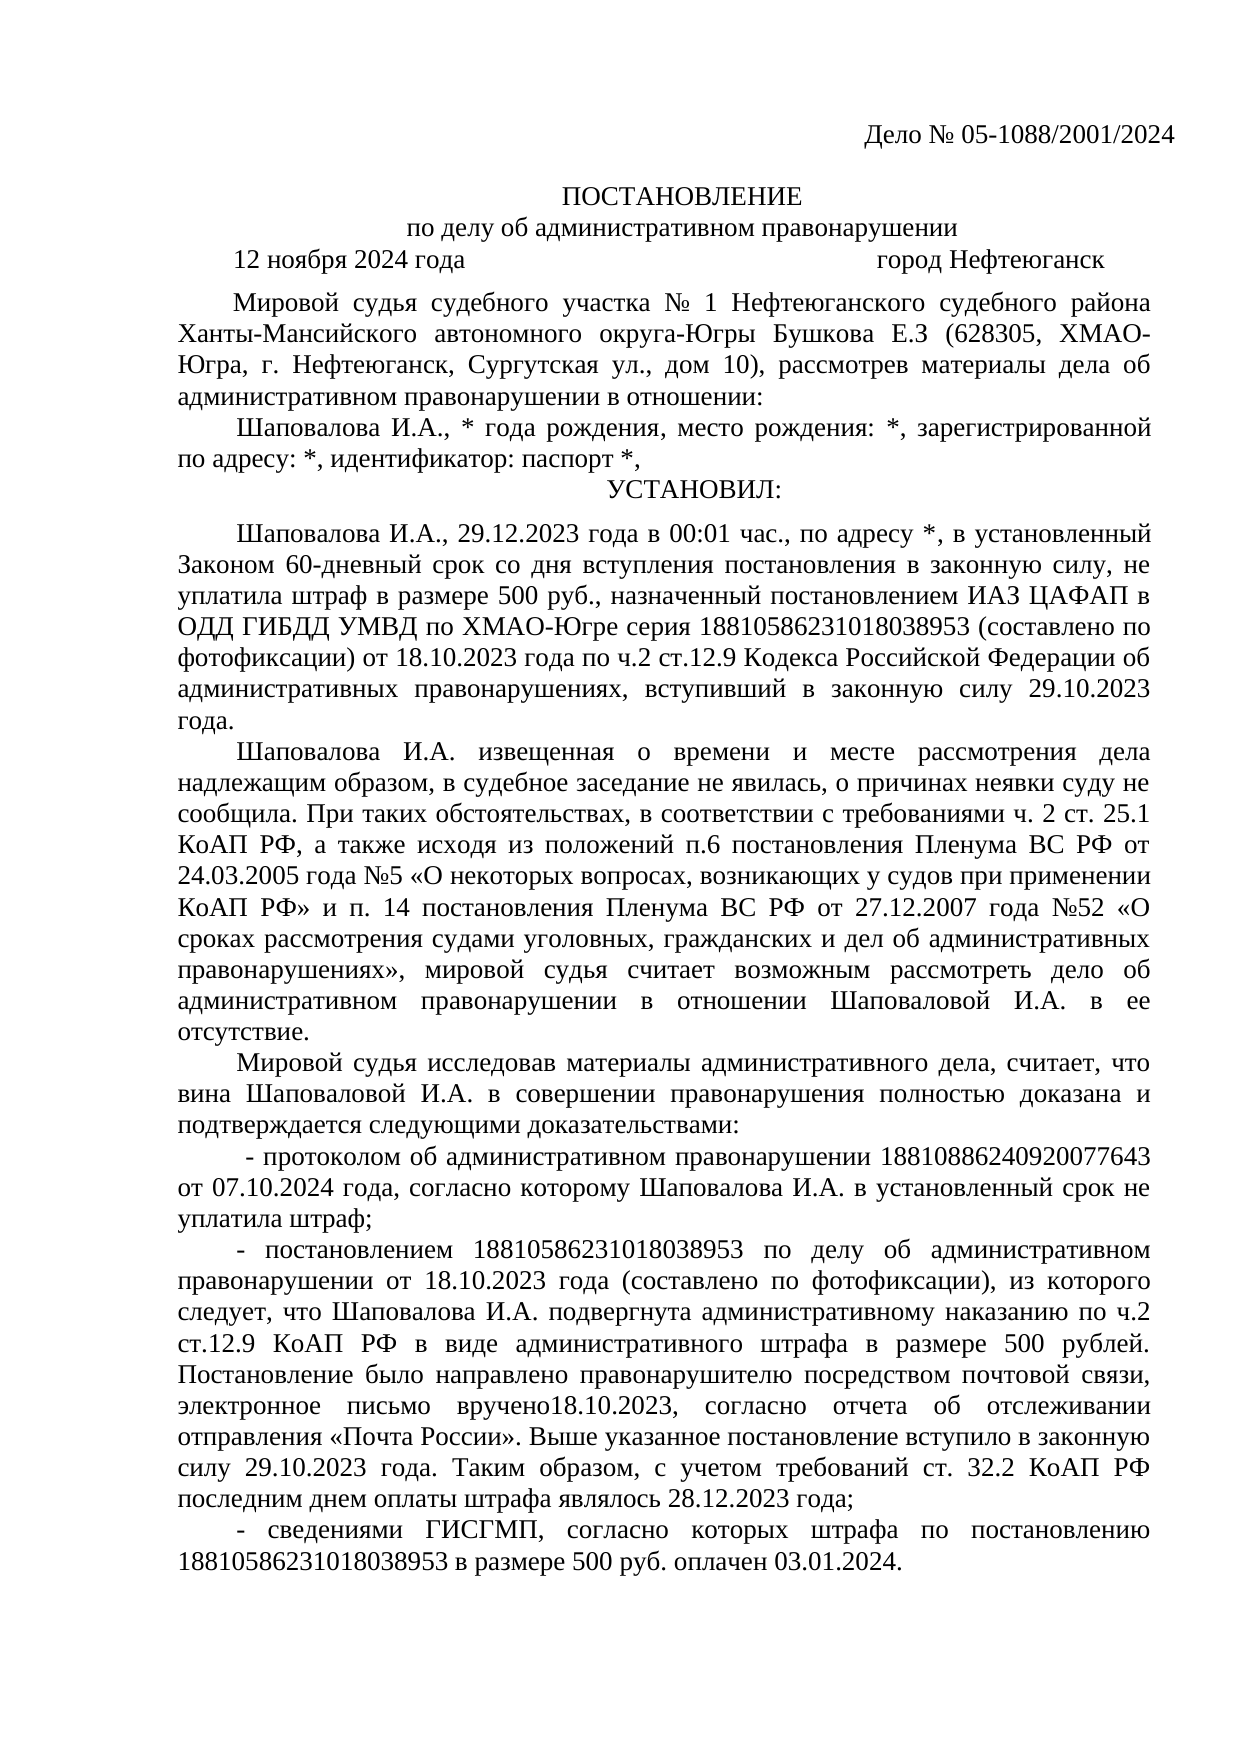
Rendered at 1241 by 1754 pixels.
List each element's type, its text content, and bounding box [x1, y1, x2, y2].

text Шаповалова И.А. извещенная о времени и месте рассмотрения дела надлежащим образом, в судебное заседание не явилась, о причинах неявки суду не сообщила. При таких обстоятельствах, в соответствии с требованиями ч. 2 ст. 25.1 КоАП РФ, а также исходя из положений п.6 постановления Пленума ВС РФ от 24.03.2005 года №5 «О некоторых вопросах, возникающих у судов при применении КоАП РФ» и п. 14 постановления Пленума ВС РФ от 27.12.2007 года №52 «О сроках рассмотрения судами уголовных, гражданских и дел об административных правонарушениях», мировой судья считает возможным рассмотреть дело об административном правонарушении в отношении Шаповаловой И.А. в ее отсутствие. [177, 735, 1152, 1046]
text - протоколом об административном правонарушении 18810886240920077643 от 07.10.2024 года, согласно которому Шаповалова И.А. в установленный срок не уплатила штраф; [177, 1140, 1152, 1233]
text Шаповалова И.А., 29.12.2023 года в 00:01 час., по адресу *, в установленный Законом 60-дневный срок со дня вступления постановления в законную силу, не уплатила штраф в размере 500 руб., назначенный постановлением ИАЗ ЦАФАП в ОДД ГИБДД УМВД по ХМАО-Югре серия 18810586231018038953 (составлено по фотофиксации) от 18.10.2023 года по ч.2 ст.12.9 Кодекса Российской Федерации об административных правонарушениях, вступивший в законную силу 29.10.2023 года. [177, 517, 1152, 735]
title Дело № 05-1088/2001/2024 [118, 118, 1180, 149]
text 12 ноября 2024 года город Нефтеюганск [118, 243, 1152, 274]
text Мировой судья исследовав материалы административного дела, считает, что вина Шаповаловой И.А. в совершении правонарушения полностью доказана и подтверждается следующими доказательствами: [177, 1046, 1152, 1140]
text Мировой судья судебного участка № 1 Нефтеюганского судебного района Ханты-Мансийского автономного округа-Югры Бушкова Е.З (628305, ХМАО-Югра, г. Нефтеюганск, Сургутская ул., дом 10), рассмотрев материалы дела об административном правонарушении в отношении: [177, 286, 1152, 411]
text УСТАНОВИЛ: [177, 473, 1152, 504]
title ПОСТАНОВЛЕНИЕ [118, 180, 1180, 212]
title по делу об административном правонарушении [118, 212, 1180, 243]
text - сведениями ГИСГМП, согласно которых штрафа по постановлению 18810586231018038953 в размере 500 руб. оплачен 03.01.2024. [177, 1513, 1152, 1576]
text Шаповалова И.А., * года рождения, место рождения: *, зарегистрированной по адресу: *, идентификатор: паспорт *, [177, 411, 1152, 473]
text - постановлением 18810586231018038953 по делу об административном правонарушении от 18.10.2023 года (составлено по фотофиксации), из которого следует, что Шаповалова И.А. подвергнута административному наказанию по ч.2 ст.12.9 КоАП РФ в виде административного штрафа в размере 500 рублей. Постановление было направлено правонарушителю посредством почтовой связи, электронное письмо вручено18.10.2023, согласно отчета об отслеживании отправления «Почта России». Выше указанное постановление вступило в законную силу 29.10.2023 года. Таким образом, с учетом требований ст. 32.2 КоАП РФ последним днем оплаты штрафа являлось 28.12.2023 года; [177, 1233, 1152, 1513]
